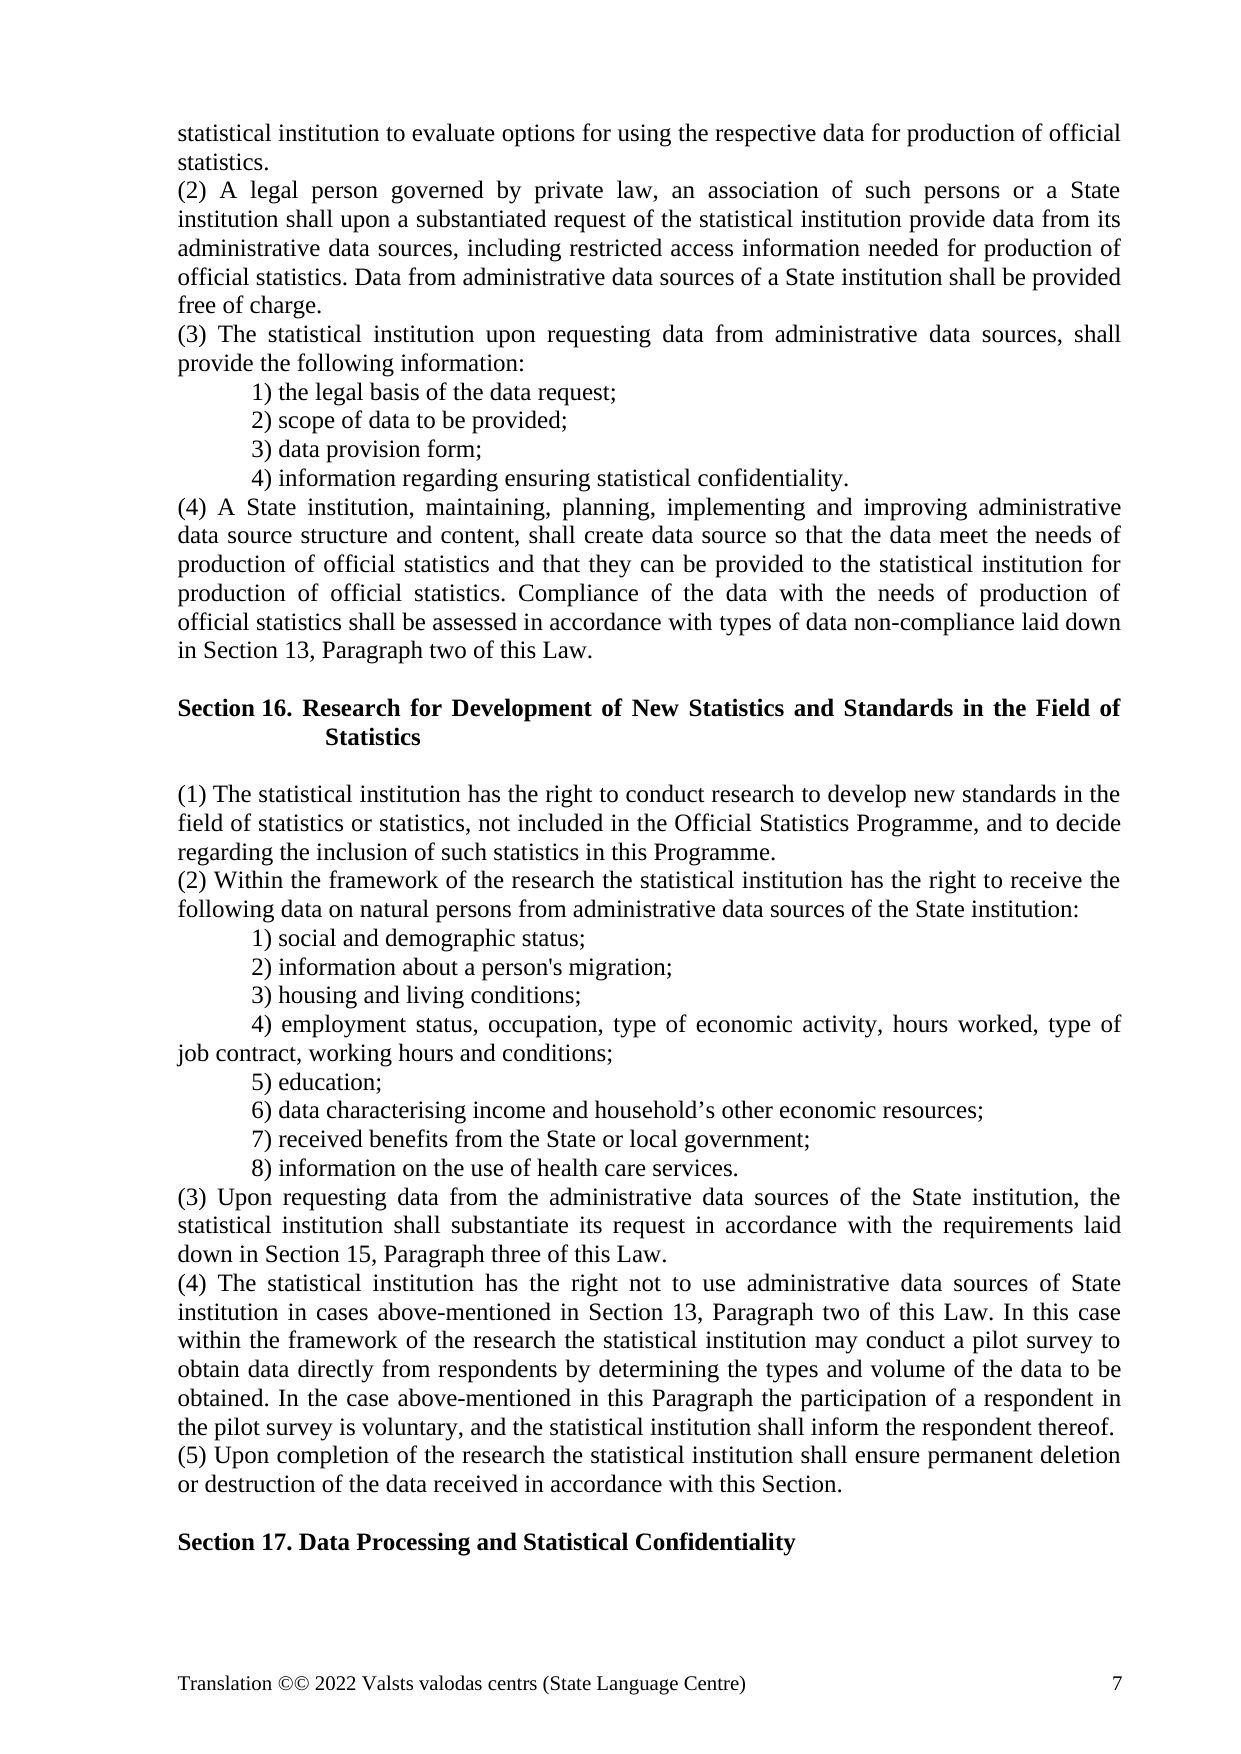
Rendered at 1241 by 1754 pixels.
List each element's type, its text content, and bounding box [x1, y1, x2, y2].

text 4) employment status, occupation, type of economic activity, hours worked, type of job contract, working hours and conditions; [177, 1009, 1122, 1067]
text (2) Within the framework of the research the statistical institution has the right to receive the following data on natural persons from administrative data sources of the State institution: [177, 866, 1122, 923]
text Section 16. Research for Development of New Statistics and Standards in the Field of Statistics [177, 693, 1122, 751]
text (2) A legal person governed by private law, an association of such persons or a State institution shall upon a substantiated request of the statistical institution provide data from its administrative data sources, including restricted access information needed for production of official statistics. Data from administrative data sources of a State institution shall be provided free of charge. [177, 176, 1122, 319]
text (3) Upon requesting data from the administrative data sources of the State institution, the statistical institution shall substantiate its request in accordance with the requirements laid down in Section 15, Paragraph three of this Law. [177, 1182, 1122, 1268]
text (1) The statistical institution has the right to conduct research to develop new standards in the field of statistics or statistics, not included in the Official Statistics Programme, and to decide regarding the inclusion of such statistics in this Programme. [177, 779, 1122, 866]
text 1) social and demographic status; [177, 923, 1122, 952]
text 6) data characterising income and household’s other economic resources; [177, 1096, 1122, 1124]
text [177, 118, 1122, 176]
text 5) education; [177, 1067, 1122, 1096]
text (4) The statistical institution has the right not to use administrative data sources of State institution in cases above-mentioned in Section 13, Paragraph two of this Law. In this case within the framework of the research the statistical institution may conduct a pilot survey to obtain data directly from respondents by determining the types and volume of the data to be obtained. In the case above-mentioned in this Paragraph the participation of a respondent in the pilot survey is voluntary, and the statistical institution shall inform the respondent thereof. [177, 1268, 1122, 1441]
text (5) Upon completion of the research the statistical institution shall ensure permanent deletion or destruction of the data received in accordance with this Section. [177, 1441, 1122, 1498]
text 4) information regarding ensuring statistical confidentiality. [177, 463, 1122, 492]
text 1) the legal basis of the data request; [177, 377, 1122, 406]
text Section 17. Data Processing and Statistical Confidentiality [177, 1527, 1122, 1556]
text (3) The statistical institution upon requesting data from administrative data sources, shall provide the following information: [177, 319, 1122, 377]
text 3) data provision form; [177, 434, 1122, 463]
text 8) information on the use of health care services. [177, 1153, 1122, 1182]
text 3) housing and living conditions; [177, 981, 1122, 1009]
text 7) received benefits from the State or local government; [177, 1124, 1122, 1153]
text 2) information about a person's migration; [177, 952, 1122, 981]
text 2) scope of data to be provided; [177, 406, 1122, 434]
text (4) A State institution, maintaining, planning, implementing and improving administrative data source structure and content, shall create data source so that the data meet the needs of production of official statistics and that they can be provided to the statistical institution for production of official statistics. Compliance of the data with the needs of production of official statistics shall be assessed in accordance with types of data non-compliance laid down in Section 13, Paragraph two of this Law. [177, 492, 1122, 664]
